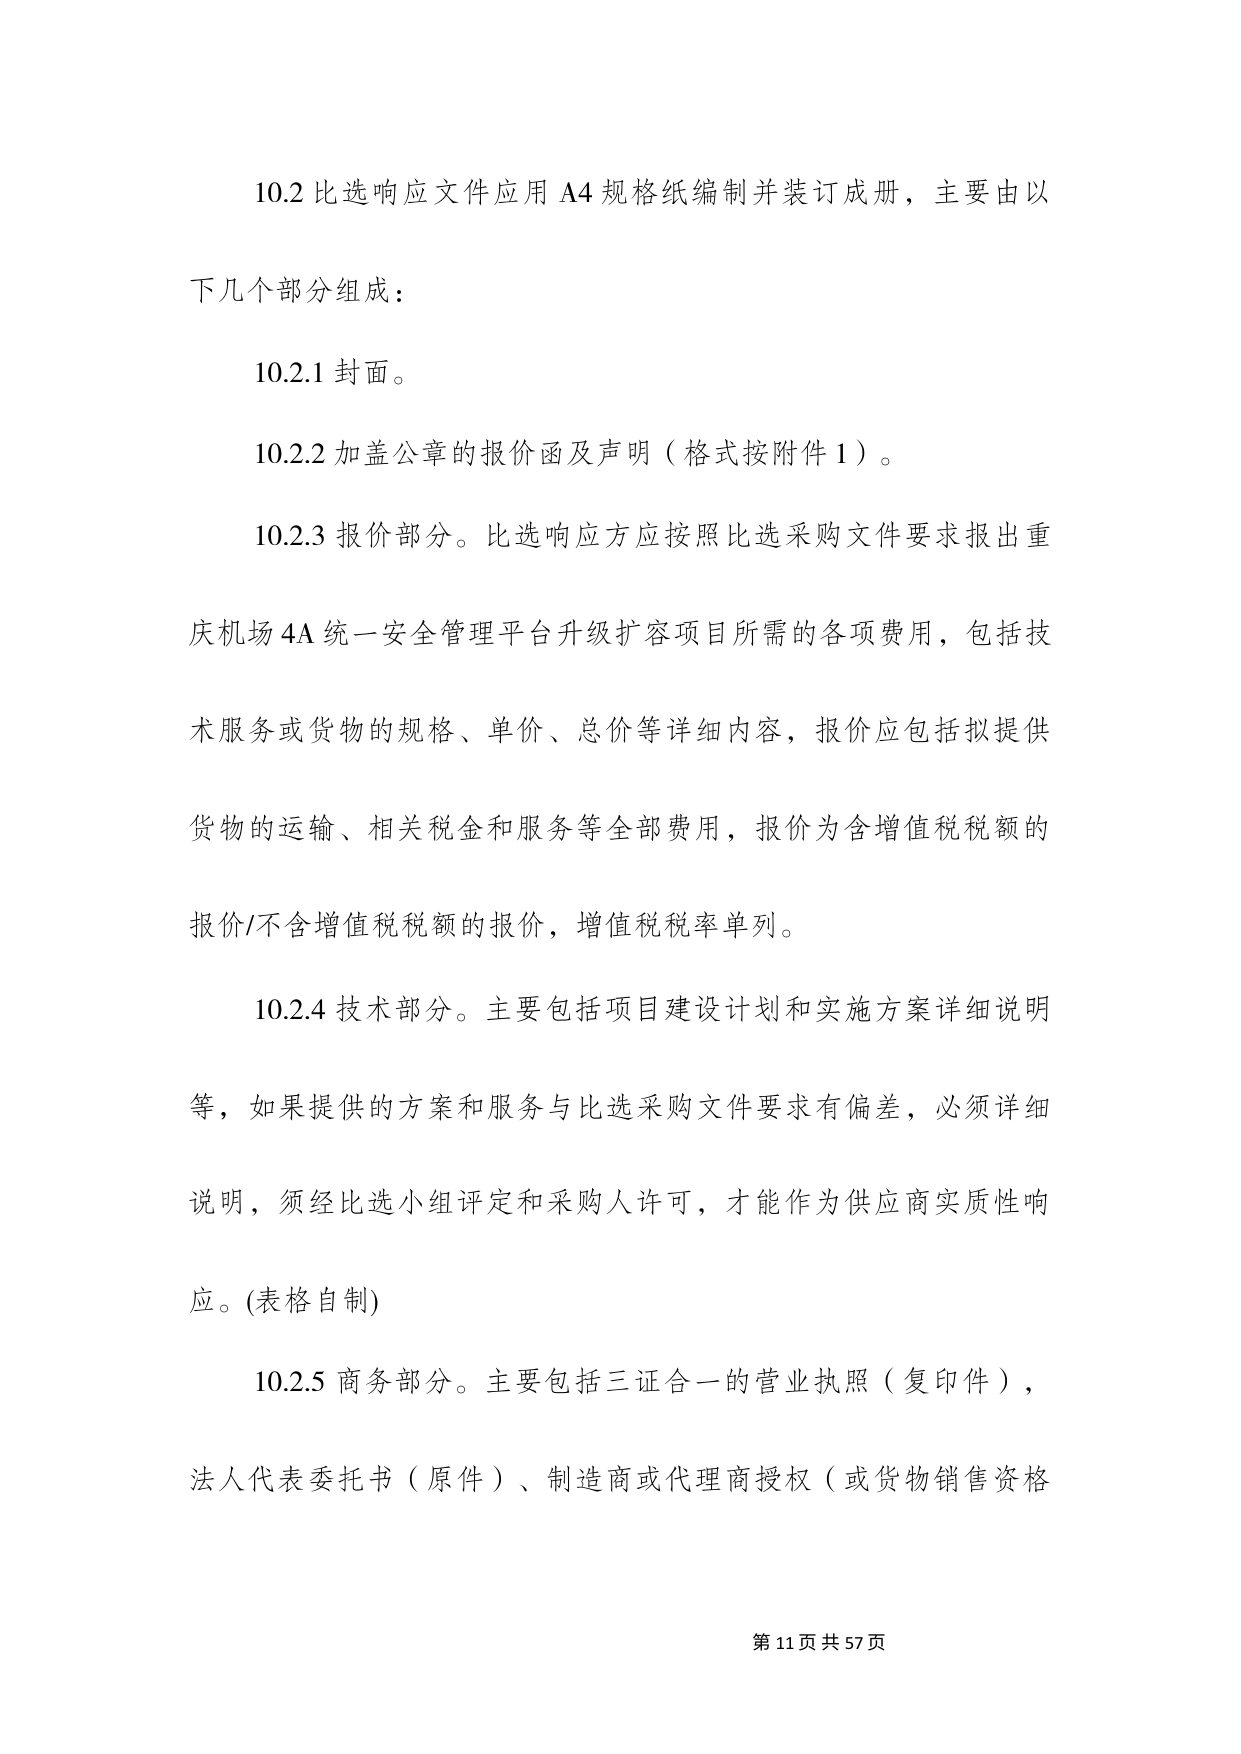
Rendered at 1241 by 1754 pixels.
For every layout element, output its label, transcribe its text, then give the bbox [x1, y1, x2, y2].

text 10.2.4 技术部分。主要包括项目建设计划和实施方案详细说明等，如果提供的方案和服务与比选采购文件要求有偏差，必须详细说明，须经比选小组评定和采购人许可，才能作为供应商实质性响应。(表格自制) [187, 977, 1053, 1334]
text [187, 1351, 1053, 1513]
text 10.2.1 封面。 [187, 341, 1053, 406]
text 10.2.2 加盖公章的报价函及声明（格式按附件1）。 [187, 423, 1053, 488]
text 10.2.3 报价部分。比选响应方应按照比选采购文件要求报出重庆机场4A统一安全管理平台升级扩容项目所需的各项费用，包括技术服务或货物的规格、单价、总价等详细内容，报价应包括拟提供货物的运输、相关税金和服务等全部费用，报价为含增值税税额的报价/不含增值税税额的报价，增值税税率单列。 [187, 505, 1053, 960]
text 10.2比选响应文件应用A4规格纸编制并装订成册，主要由以下几个部分组成： [187, 162, 1053, 324]
